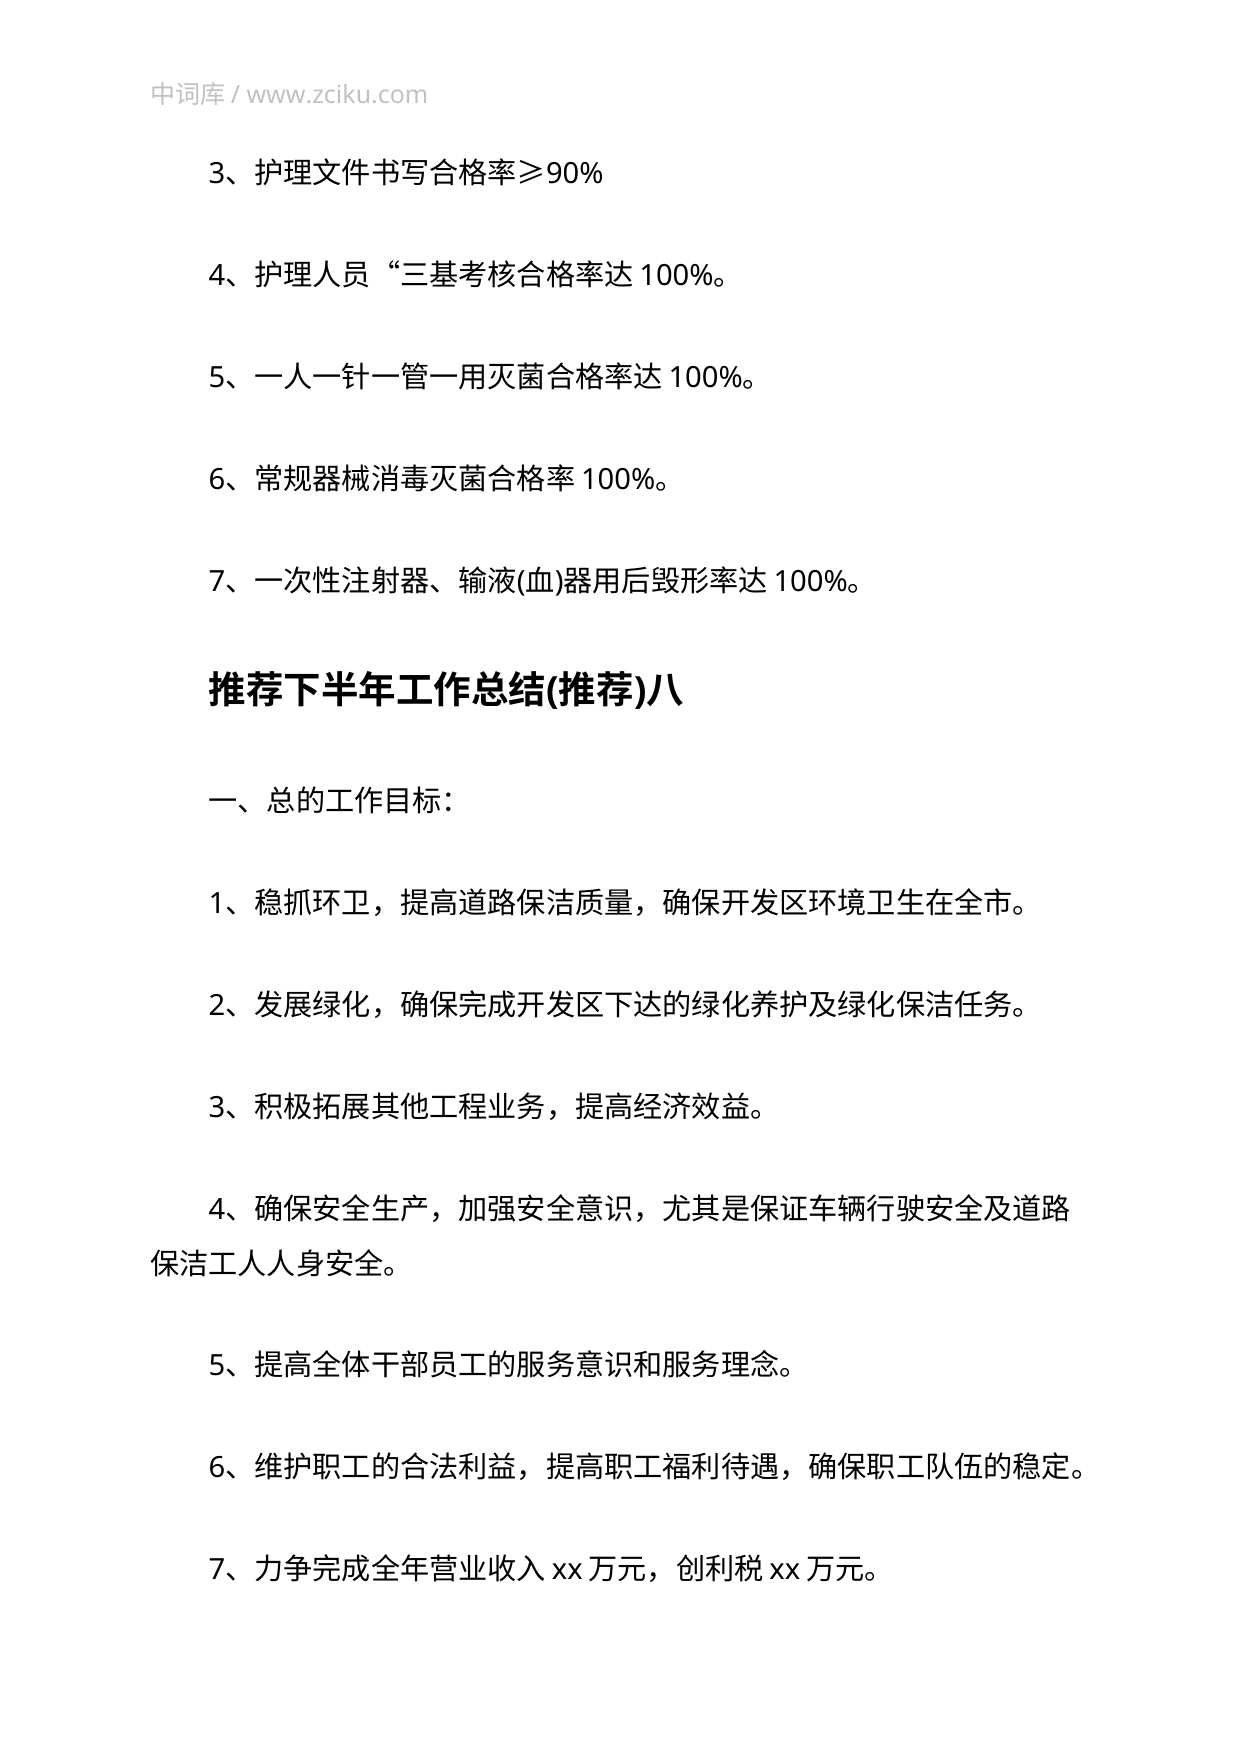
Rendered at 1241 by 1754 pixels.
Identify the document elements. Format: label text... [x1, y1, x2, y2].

text 4、确保安全生产，加强安全意识，尤其是保证车辆行驶安全及道路保洁工人人身安全。 [150, 1185, 1090, 1282]
text 6、维护职工的合法利益，提高职工福利待遇，确保职工队伍的稳定。 [150, 1444, 1090, 1486]
text 6、常规器械消毒灭菌合格率100%。 [150, 456, 1090, 498]
text 5、提高全体干部员工的服务意识和服务理念。 [150, 1342, 1090, 1384]
text 2、发展绿化，确保完成开发区下达的绿化养护及绿化保洁任务。 [150, 981, 1090, 1024]
text 7、力争完成全年营业收入xx万元，创利税xx万元。 [150, 1546, 1090, 1588]
text 1、稳抓环卫，提高道路保洁质量，确保开发区环境卫生在全市。 [150, 879, 1090, 922]
text 7、一次性注射器、输液(血)器用后毁形率达100%。 [150, 558, 1090, 600]
text 3、积极拓展其他工程业务，提高经济效益。 [150, 1083, 1090, 1126]
text 3、护理文件书写合格率≥90% [150, 150, 1090, 192]
text 5、一人一针一管一用灭菌合格率达100%。 [150, 354, 1090, 396]
text 4、护理人员“三基考核合格率达100%。 [150, 252, 1090, 294]
text 推荐下半年工作总结(推荐)八 [150, 660, 1090, 714]
text 一、总的工作目标： [150, 777, 1090, 820]
